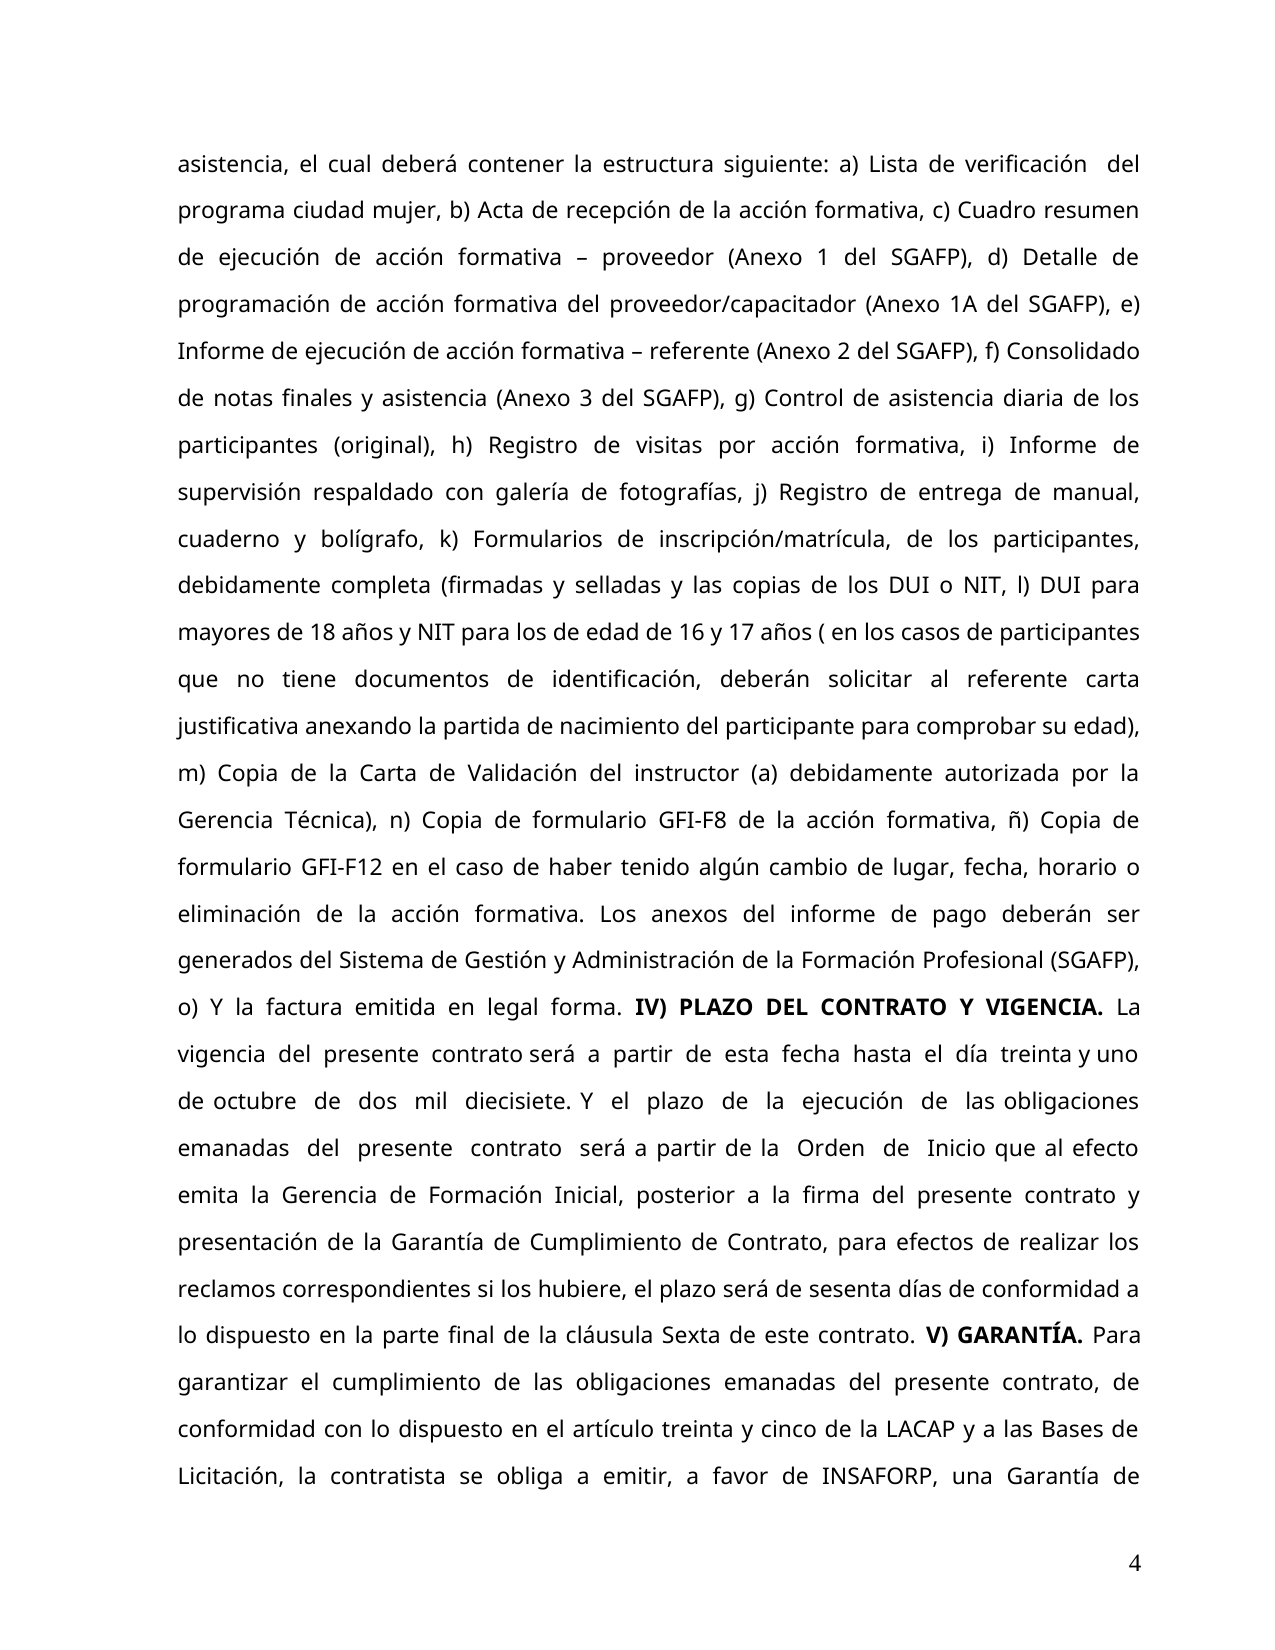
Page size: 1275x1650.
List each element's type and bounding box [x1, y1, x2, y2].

text [177, 148, 1141, 1491]
